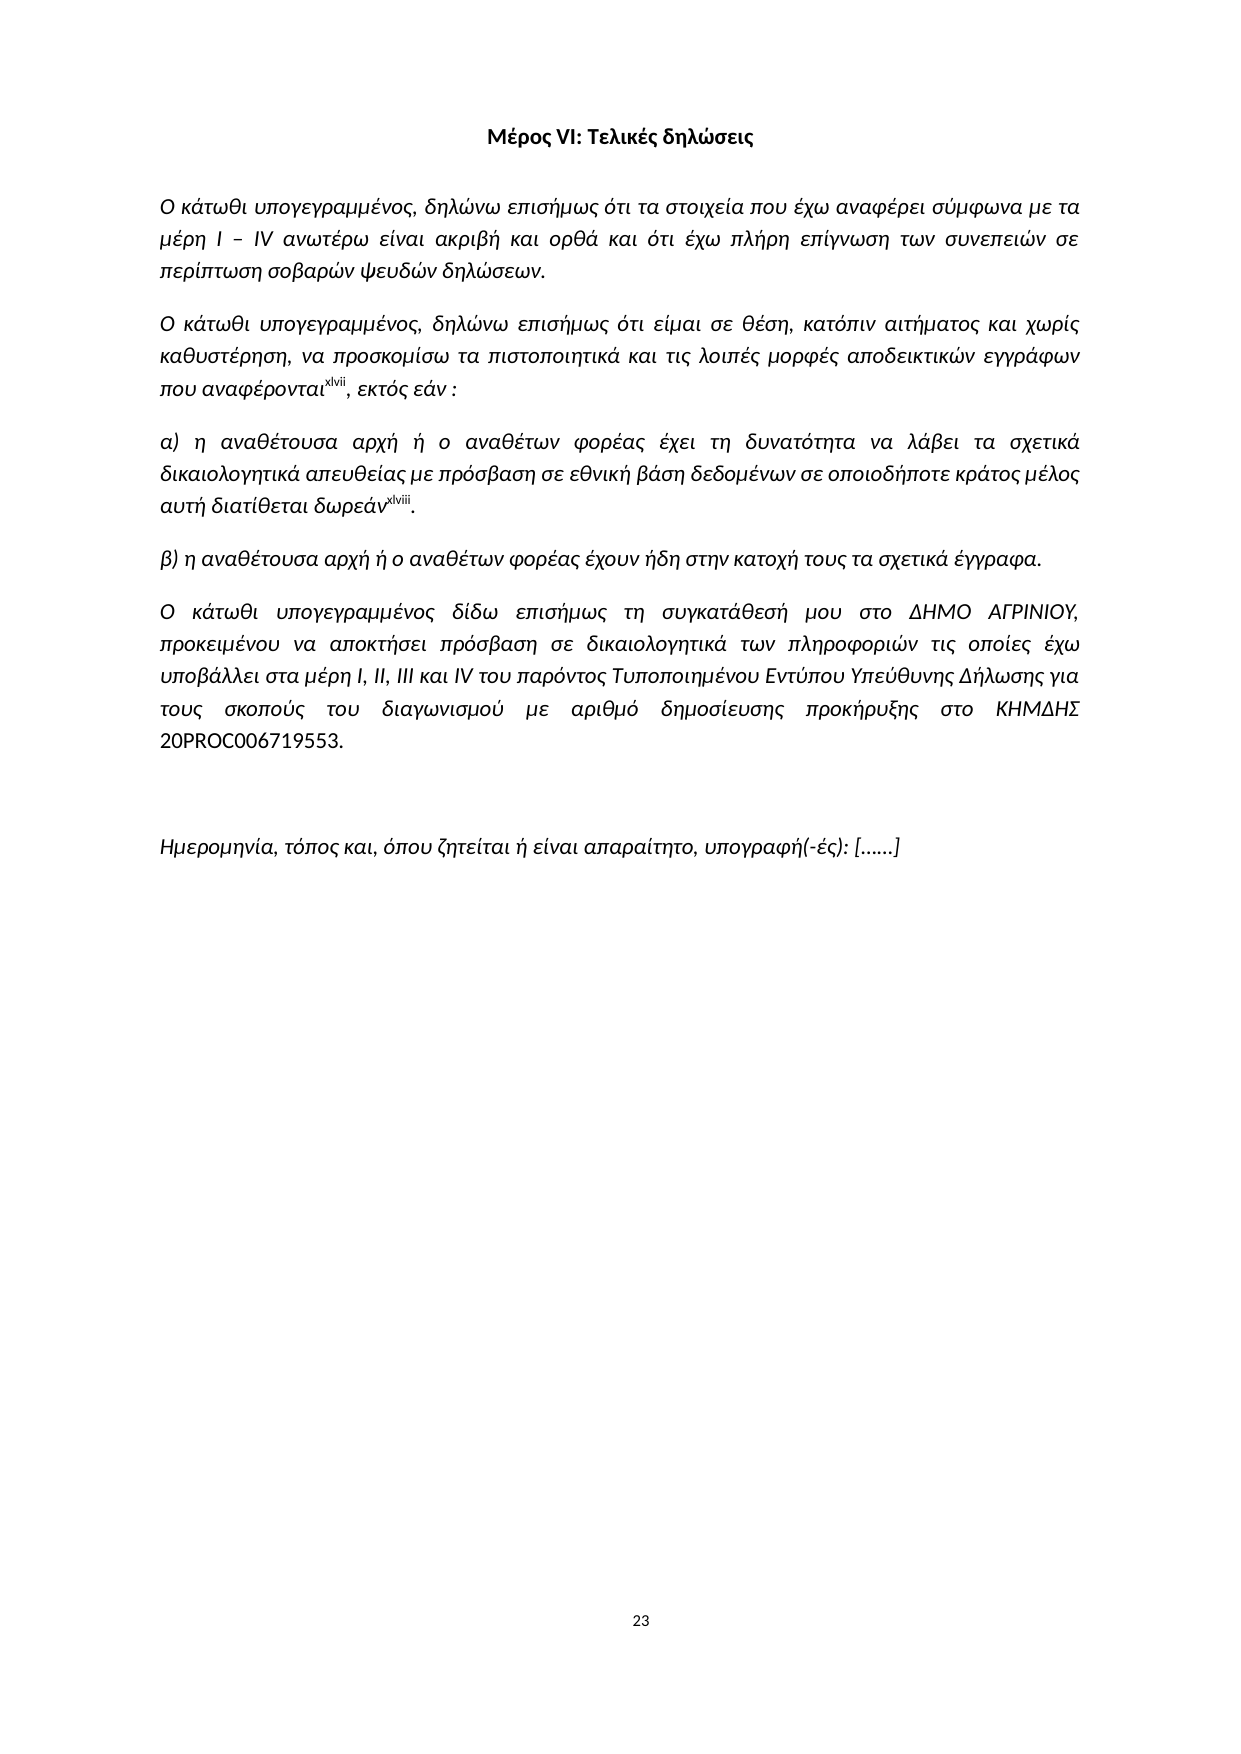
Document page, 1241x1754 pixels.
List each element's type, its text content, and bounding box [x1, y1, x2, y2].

text Ο κάτωθι υπογεγραμμένος, δηλώνω επισήμως ότι τα στοιχεία που έχω αναφέρει σύμφωνα με τα μέρη Ι – IV ανωτέρω είναι ακριβή και ορθά και ότι έχω πλήρη επίγνωση των συνεπειών σε περίπτωση σοβαρών ψευδών δηλώσεων. [159, 192, 1081, 284]
text Ημερομηνία, τόπος και, όπου ζητείται ή είναι απαραίτητο, υπογραφή(-ές): [……] [159, 832, 1081, 860]
text Ο κάτωθι υπογεγραμμένος, δηλώνω επισήμως ότι είμαι σε θέση, κατόπιν αιτήματος και χωρίς καθυστέρηση, να προσκομίσω τα πιστοποιητικά και τις λοιπές μορφές αποδεικτικών εγγράφων που αναφέρονται, εκτός εάν : [159, 309, 1081, 402]
title Μέρος VI: Τελικές δηλώσεις [159, 122, 1081, 150]
text α) η αναθέτουσα αρχή ή ο αναθέτων φορέας έχει τη δυνατότητα να λάβει τα σχετικά δικαιολογητικά απευθείας με πρόσβαση σε εθνική βάση δεδομένων σε οποιοδήποτε κράτος μέλος αυτή διατίθεται δωρεάν. [159, 427, 1081, 519]
text Ο κάτωθι υπογεγραμμένος δίδω επισήμως τη συγκατάθεσή μου στο ΔΗΜΟ ΑΓΡΙΝΙΟΥ, προκειμένου να αποκτήσει πρόσβαση σε δικαιολογητικά των πληροφοριών τις οποίες έχω υποβάλλει στα μέρη Ι, ΙΙ, ΙΙΙ και IV του παρόντος Τυποποιημένου Εντύπου Υπεύθυνης Δήλωσης για τους σκοπούς του διαγωνισμού με αριθμό δημοσίευσης προκήρυξης στο ΚΗΜΔΗΣ 20PROC006719553. [159, 597, 1081, 754]
text β) η αναθέτουσα αρχή ή ο αναθέτων φορέας έχουν ήδη στην κατοχή τους τα σχετικά έγγραφα. [159, 544, 1081, 572]
